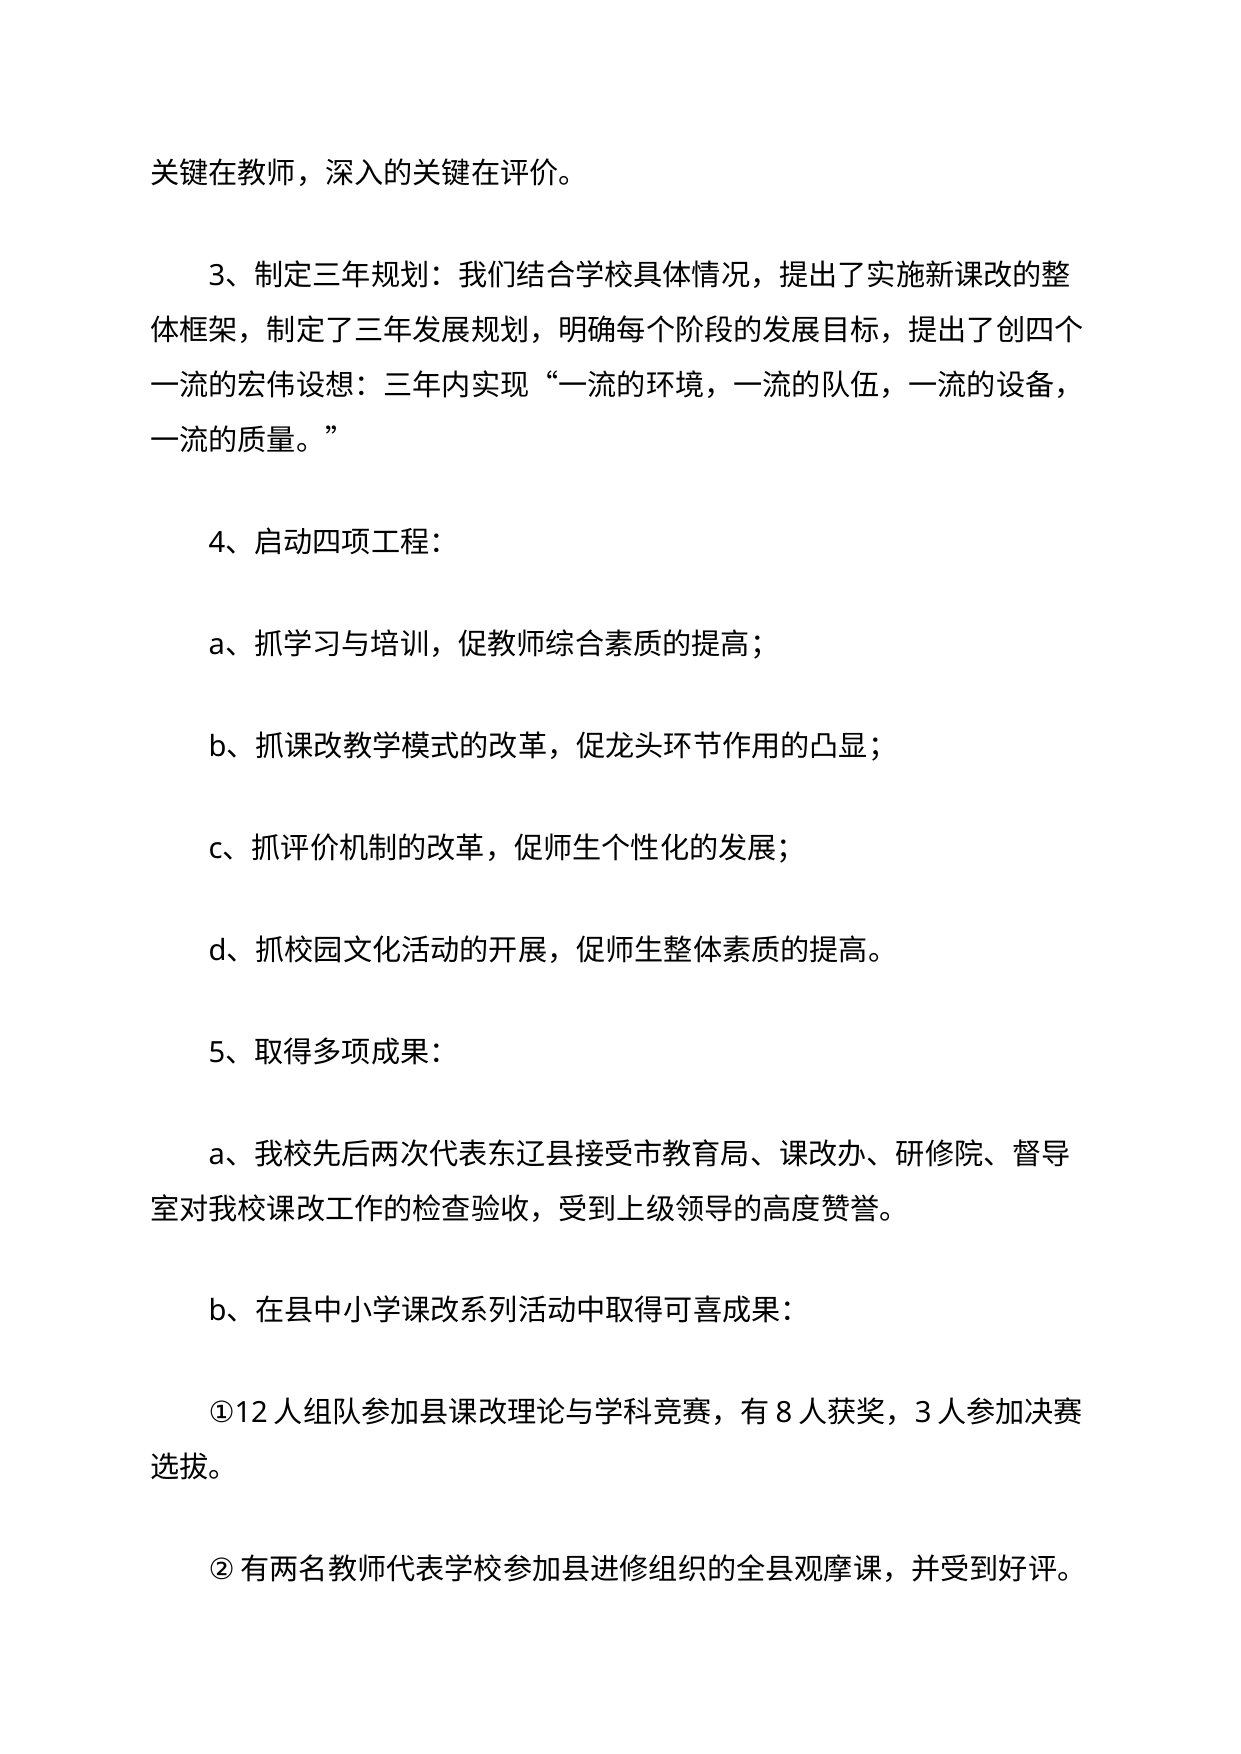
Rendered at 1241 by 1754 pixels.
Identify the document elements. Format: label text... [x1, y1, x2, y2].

text b、抓课改教学模式的改革，促龙头环节作用的凸显； [150, 722, 1090, 765]
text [150, 150, 1090, 192]
text b、在县中小学课改系列活动中取得可喜成果： [150, 1287, 1090, 1329]
text 3、制定三年规划：我们结合学校具体情况，提出了实施新课改的整体框架，制定了三年发展规划，明确每个阶段的发展目标，提出了创四个一流的宏伟设想：三年内实现“一流的环境，一流的队伍，一流的设备，一流的质量。” [150, 252, 1090, 459]
text 4、启动四项工程： [150, 518, 1090, 561]
text d、抓校园文化活动的开展，促师生整体素质的提高。 [150, 926, 1090, 969]
text 5、取得多项成果： [150, 1028, 1090, 1071]
text ②有两名教师代表学校参加县进修组织的全县观摩课，并受到好评。 [150, 1546, 1090, 1588]
text ①12人组队参加县课改理论与学科竞赛，有8人获奖，3人参加决赛选拔。 [150, 1389, 1090, 1486]
text c、抓评价机制的改革，促师生个性化的发展； [150, 824, 1090, 867]
text a、抓学习与培训，促教师综合素质的提高； [150, 620, 1090, 663]
text a、我校先后两次代表东辽县接受市教育局、课改办、研修院、督导室对我校课改工作的检查验收，受到上级领导的高度赞誉。 [150, 1130, 1090, 1227]
